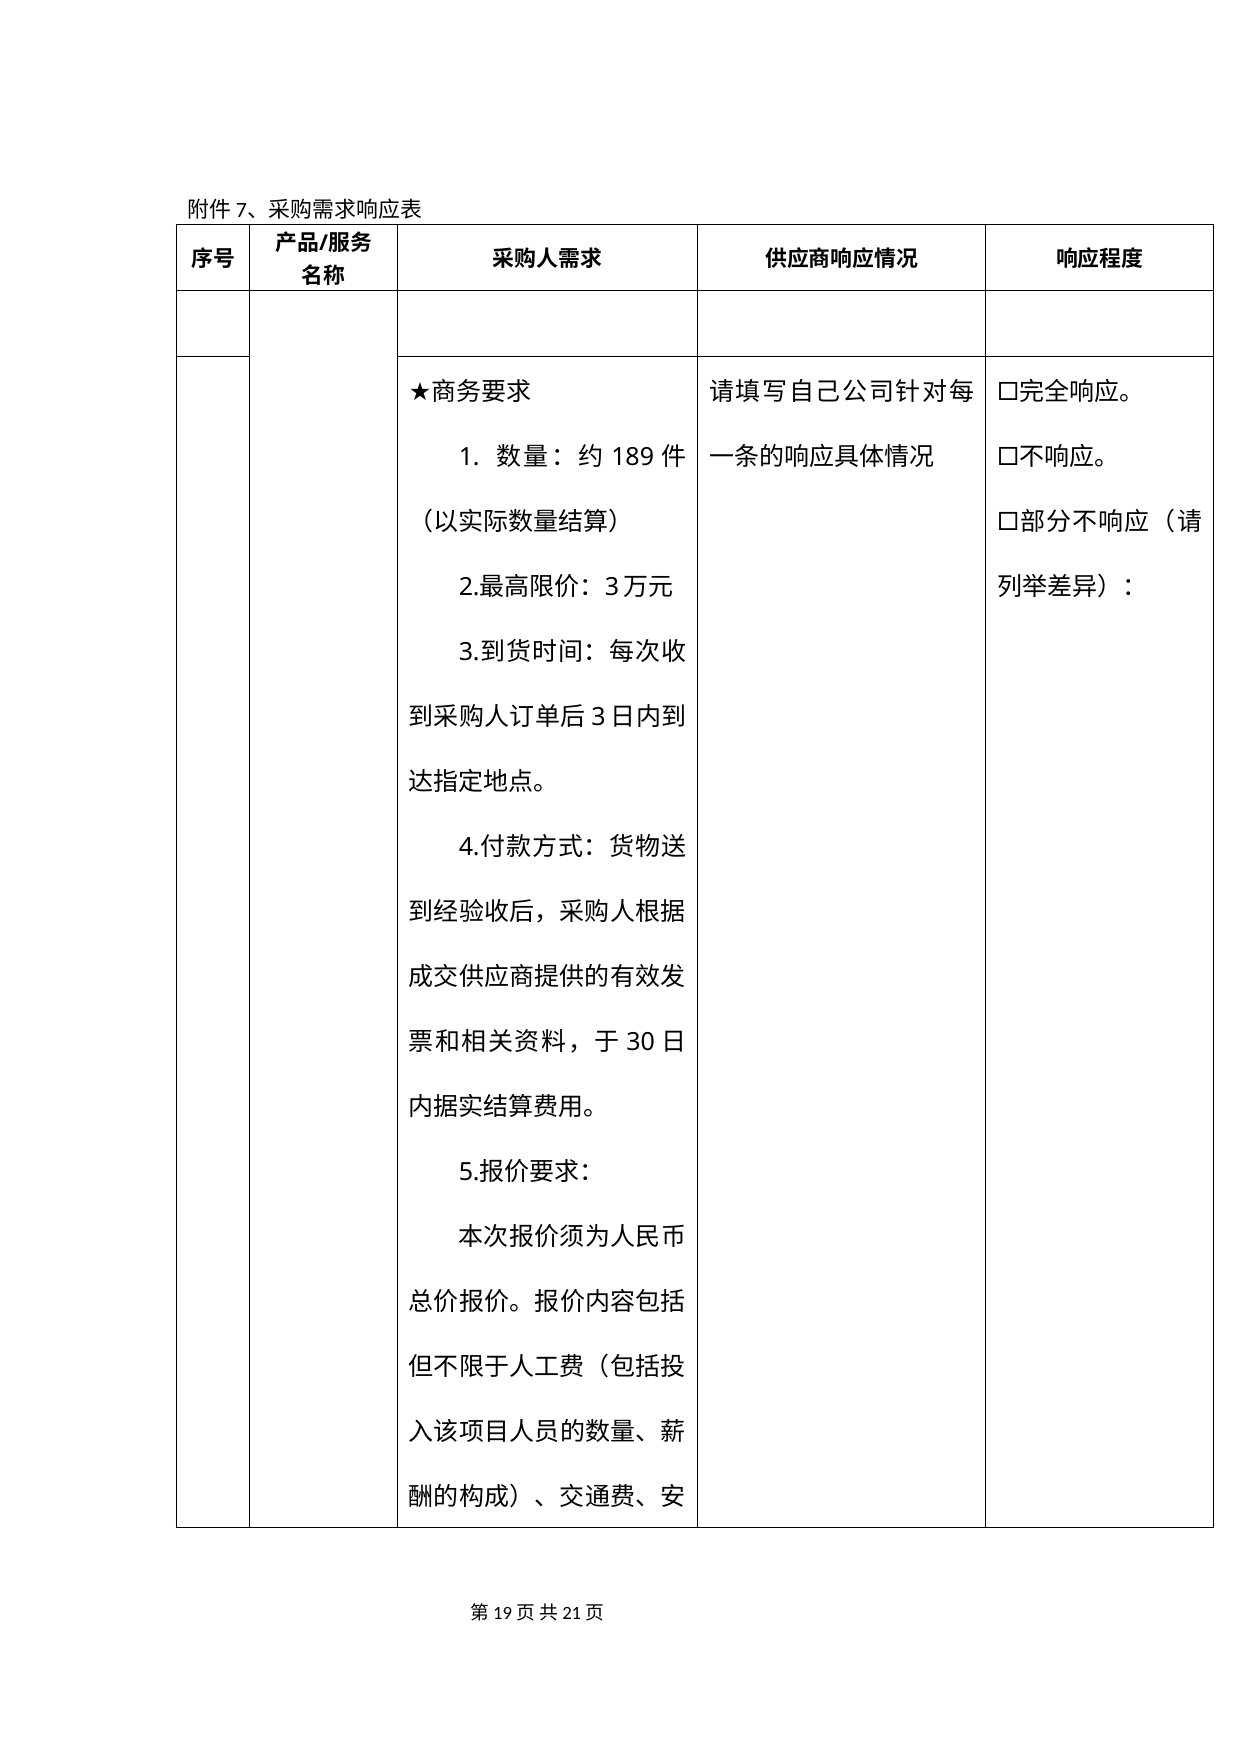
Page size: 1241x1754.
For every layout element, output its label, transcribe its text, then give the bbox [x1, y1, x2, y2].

table_cell [177, 357, 249, 1527]
table_header 采购人需求 [398, 225, 697, 290]
table_header 供应商响应情况 [698, 225, 985, 290]
table_cell [177, 291, 249, 356]
table_header 产品/服务 名称 [250, 225, 397, 290]
table_header 响应程度 [986, 225, 1213, 290]
table_cell [398, 291, 697, 356]
table_cell 请填写自己公司针对每一条的响应具体情况 [698, 357, 985, 1527]
table_header 序号 [177, 225, 249, 290]
table_cell [698, 291, 985, 356]
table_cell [986, 357, 1213, 1527]
table_cell [250, 291, 397, 1527]
table_cell [986, 291, 1213, 356]
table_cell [398, 357, 697, 1527]
